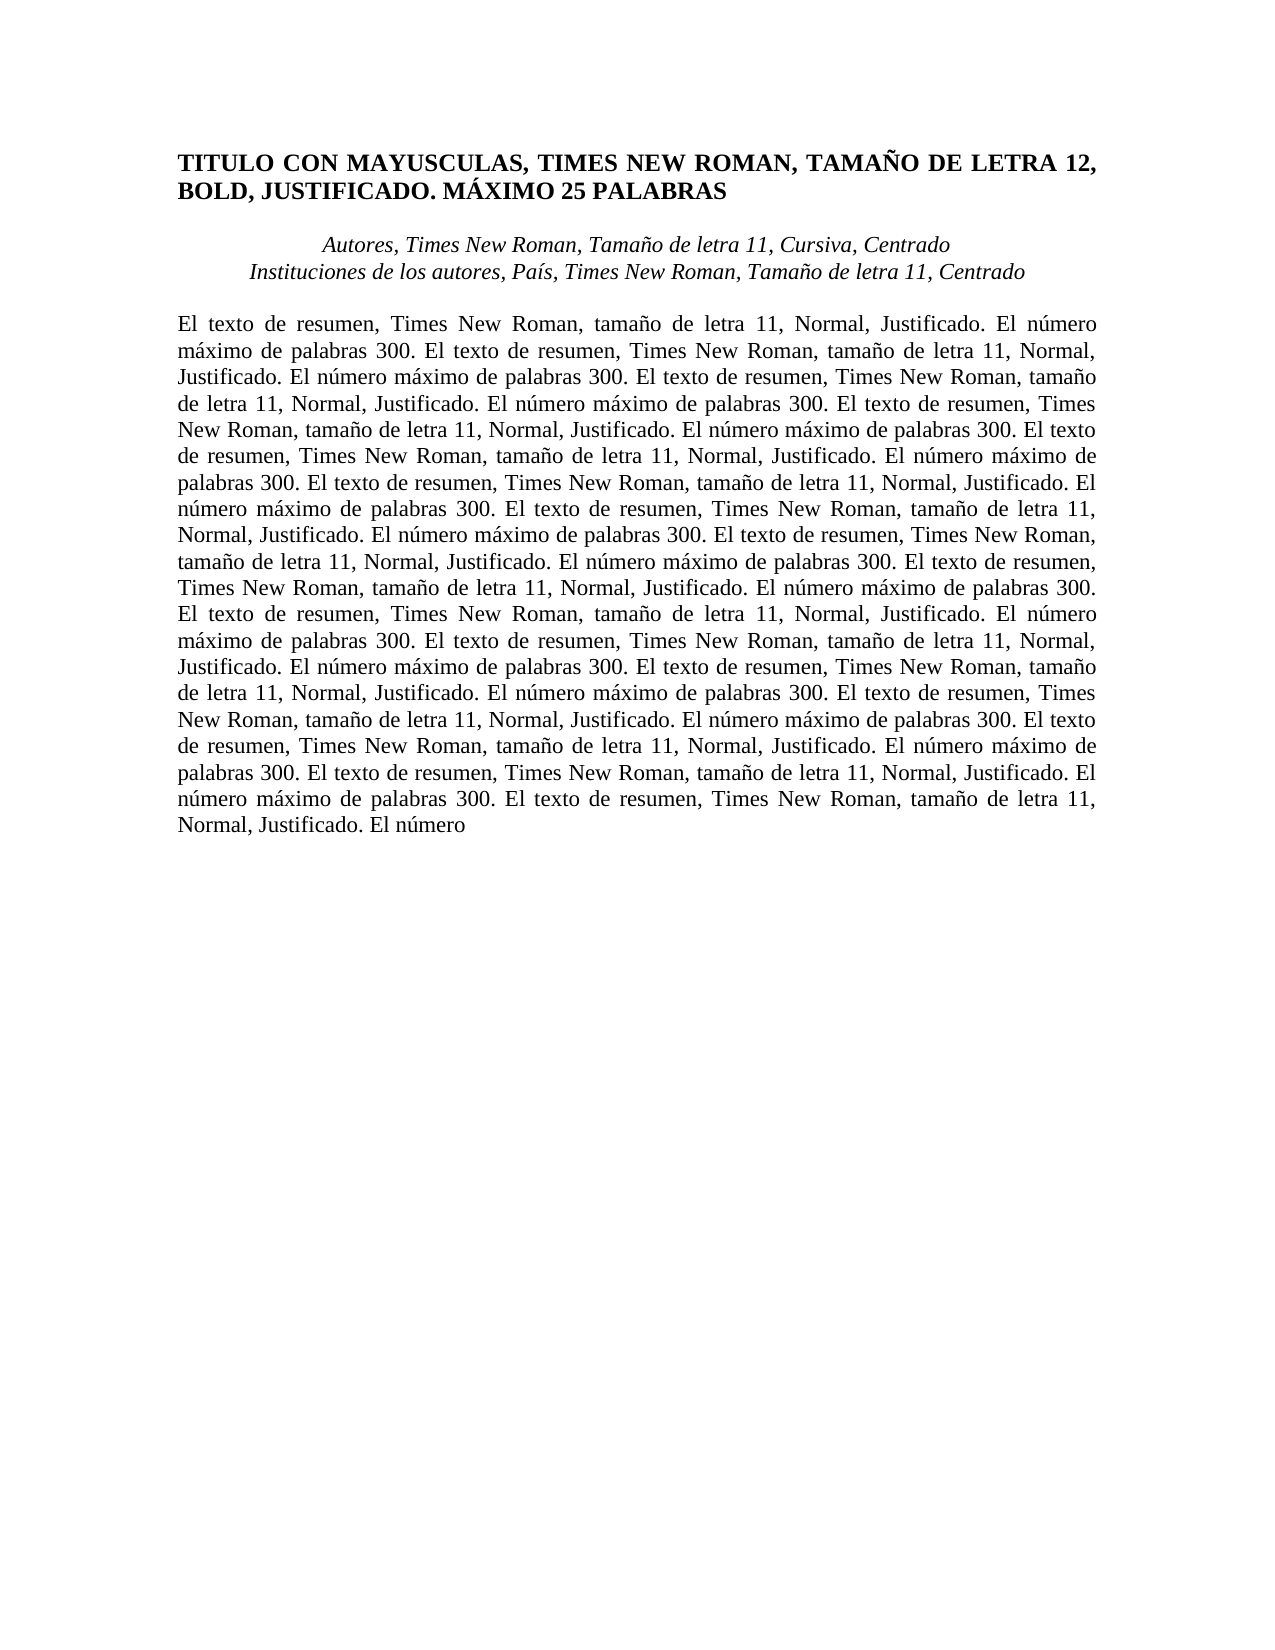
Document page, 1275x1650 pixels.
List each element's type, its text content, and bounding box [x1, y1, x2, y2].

text Autores, Times New Roman, Tamaño de letra 11, Cursiva, Centrado [177, 231, 1098, 258]
text TITULO CON MAYUSCULAS, TIMES NEW ROMAN, TAMAÑO DE LETRA 12, BOLD, JUSTIFICADO. MÁXIMO 25 PALABRAS [177, 148, 1098, 205]
text Instituciones de los autores, País, Times New Roman, Tamaño de letra 11, Centrado [177, 258, 1098, 284]
text El texto de resumen, Times New Roman, tamaño de letra 11, Normal, Justificado. El número máximo de palabras 300. El texto de resumen, Times New Roman, tamaño de letra 11, Normal, Justificado. El número máximo de palabras 300. El texto de resumen, Times New Roman, tamaño de letra 11, Normal, Justificado. El número máximo de palabras 300. El texto de resumen, Times New Roman, tamaño de letra 11, Normal, Justificado. El número máximo de palabras 300. El texto de resumen, Times New Roman, tamaño de letra 11, Normal, Justificado. El número máximo de palabras 300. El texto de resumen, Times New Roman, tamaño de letra 11, Normal, Justificado. El número máximo de palabras 300. El texto de resumen, Times New Roman, tamaño de letra 11, Normal, Justificado. El número máximo de palabras 300. El texto de resumen, Times New Roman, tamaño de letra 11, Normal, Justificado. El número máximo de palabras 300. El texto de resumen, Times New Roman, tamaño de letra 11, Normal, Justificado. El número máximo de palabras 300. El texto de resumen, Times New Roman, tamaño de letra 11, Normal, Justificado. El número máximo de palabras 300. El texto de resumen, Times New Roman, tamaño de letra 11, Normal, Justificado. El número máximo de palabras 300. El texto de resumen, Times New Roman, tamaño de letra 11, Normal, Justificado. El número máximo de palabras 300. El texto de resumen, Times New Roman, tamaño de letra 11, Normal, Justificado. El número máximo de palabras 300. El texto de resumen, Times New Roman, tamaño de letra 11, Normal, Justificado. El número máximo de palabras 300. El texto de resumen, Times New Roman, tamaño de letra 11, Normal, Justificado. El número máximo de palabras 300. El texto de resumen, Times New Roman, tamaño de letra 11, Normal, Justificado. El número [177, 311, 1098, 838]
